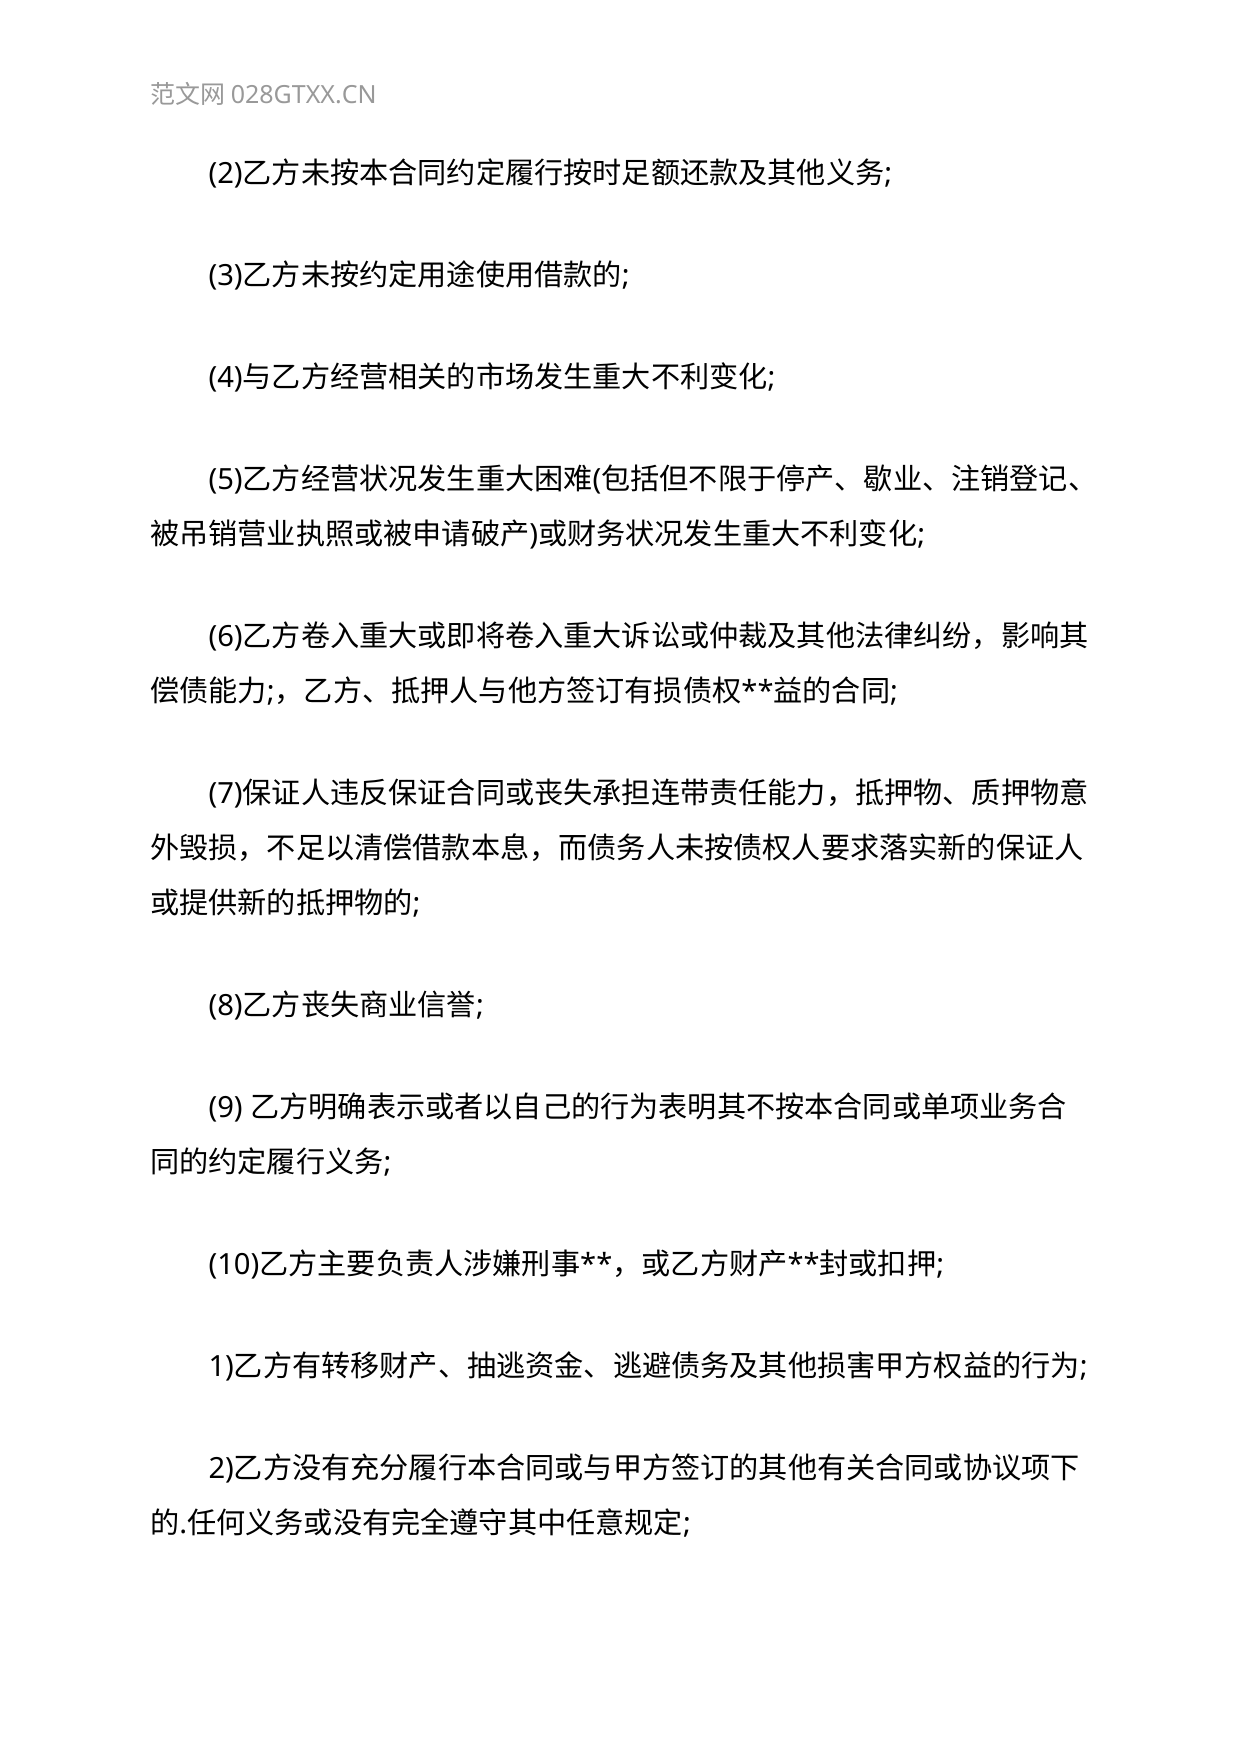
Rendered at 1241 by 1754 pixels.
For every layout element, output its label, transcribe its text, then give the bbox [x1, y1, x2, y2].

text (3)乙方未按约定用途使用借款的; [150, 252, 1090, 294]
text (9) 乙方明确表示或者以自己的行为表明其不按本合同或单项业务合同的约定履行义务; [150, 1084, 1090, 1181]
text 1)乙方有转移财产、抽逃资金、逃避债务及其他损害甲方权益的行为; [150, 1343, 1090, 1385]
text (6)乙方卷入重大或即将卷入重大诉讼或仲裁及其他法律纠纷，影响其偿债能力;，乙方、抵押人与他方签订有损债权**益的合同; [150, 613, 1090, 710]
text (4)与乙方经营相关的市场发生重大不利变化; [150, 354, 1090, 396]
text (8)乙方丧失商业信誉; [150, 982, 1090, 1024]
text (10)乙方主要负责人涉嫌刑事**，或乙方财产**封或扣押; [150, 1241, 1090, 1283]
text (2)乙方未按本合同约定履行按时足额还款及其他义务; [150, 150, 1090, 192]
text (5)乙方经营状况发生重大困难(包括但不限于停产、歇业、注销登记、被吊销营业执照或被申请破产)或财务状况发生重大不利变化; [150, 456, 1090, 553]
text (7)保证人违反保证合同或丧失承担连带责任能力，抵押物、质押物意外毁损，不足以清偿借款本息，而债务人未按债权人要求落实新的保证人或提供新的抵押物的; [150, 770, 1090, 922]
text 2)乙方没有充分履行本合同或与甲方签订的其他有关合同或协议项下的.任何义务或没有完全遵守其中任意规定; [150, 1445, 1090, 1542]
